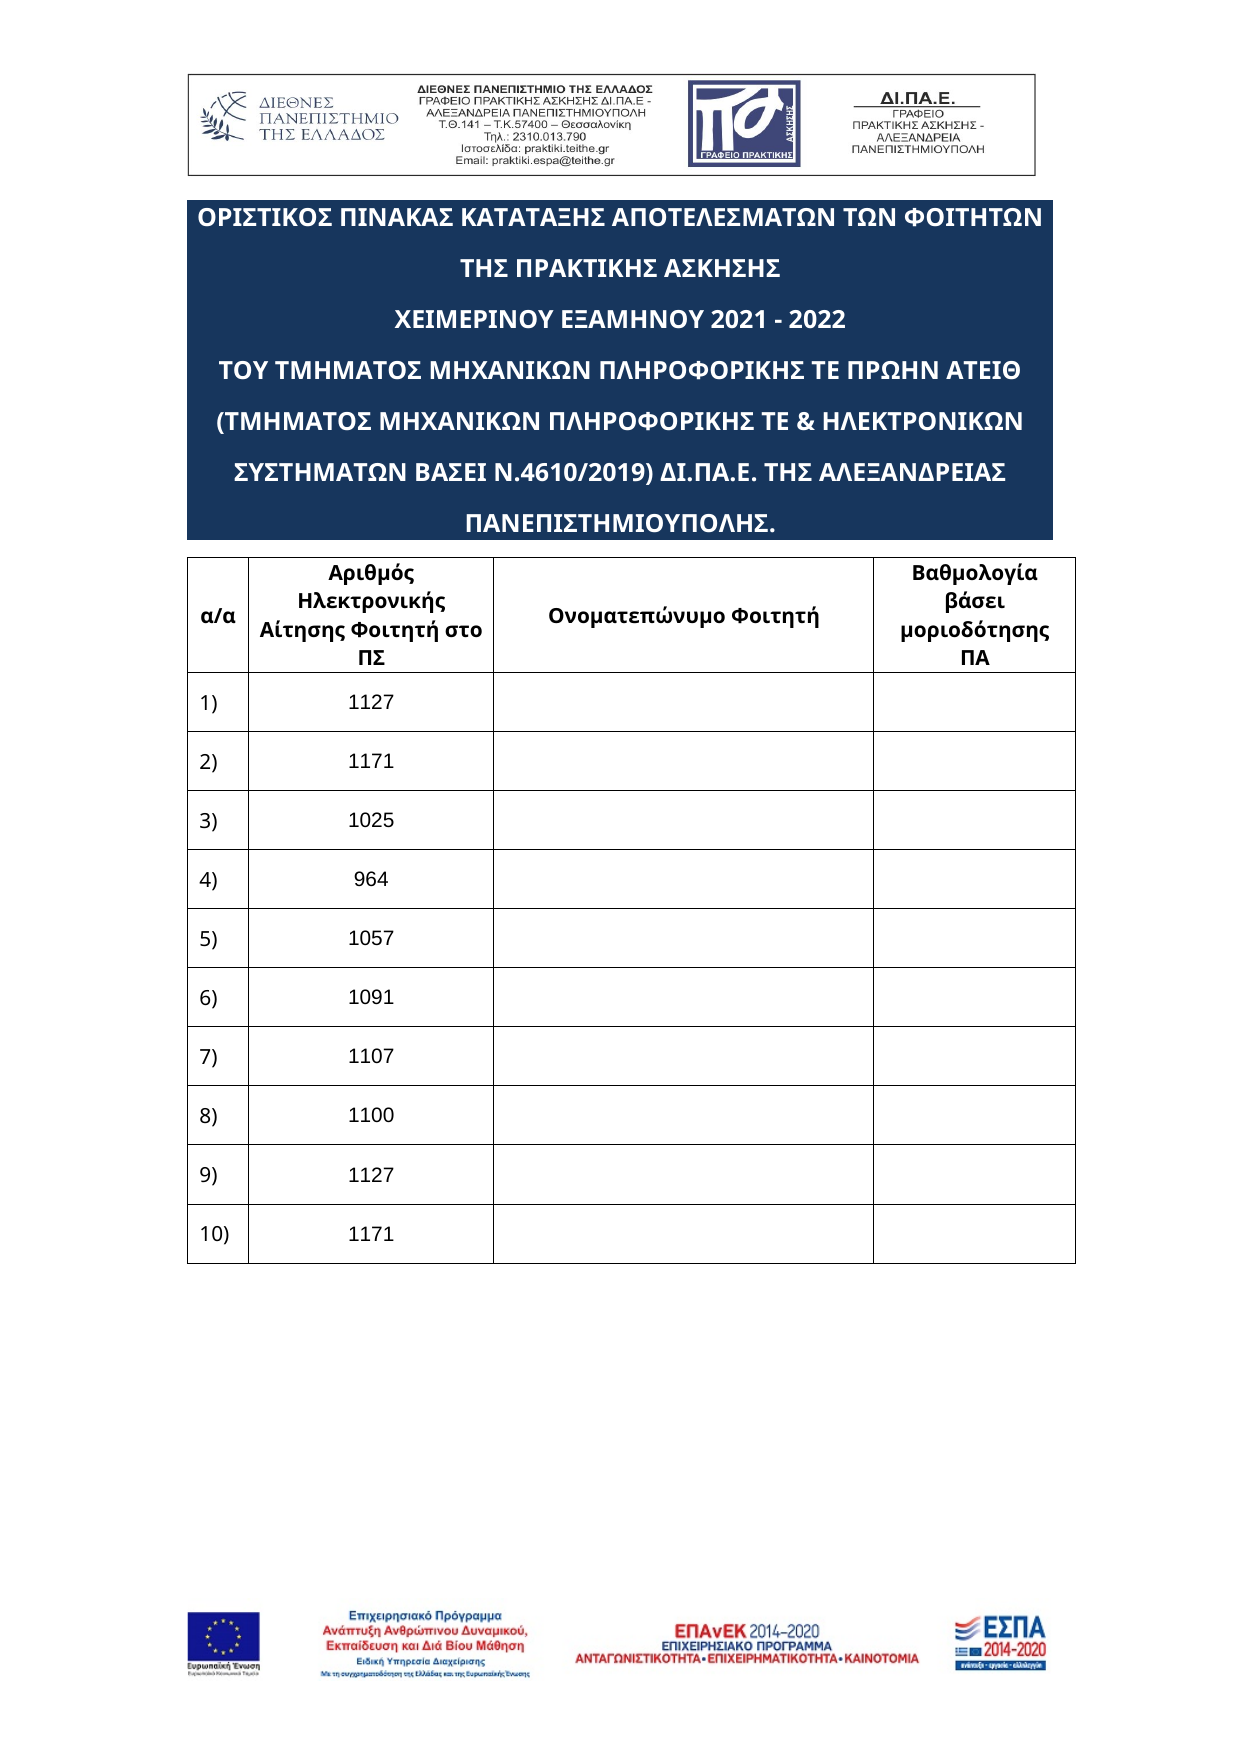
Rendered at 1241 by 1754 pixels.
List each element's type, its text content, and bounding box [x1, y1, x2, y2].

table_cell 1171 [249, 732, 493, 790]
table_cell [874, 850, 1075, 908]
table_cell [494, 968, 873, 1026]
table_cell [494, 1145, 873, 1203]
table_cell [188, 1205, 248, 1262]
table_cell [874, 909, 1075, 967]
table_cell [874, 791, 1075, 849]
table_cell [494, 732, 873, 790]
table_cell 1107 [249, 1027, 493, 1085]
table_cell [188, 1086, 248, 1144]
table_cell 1171 [249, 1205, 493, 1262]
table_cell [188, 909, 248, 967]
table_cell [188, 791, 248, 849]
table_cell [188, 673, 248, 731]
table_cell 1127 [249, 1145, 493, 1203]
table_cell [188, 1027, 248, 1085]
table_cell [494, 1086, 873, 1144]
table_cell [874, 673, 1075, 731]
table_cell [188, 968, 248, 1026]
table_header Αριθμός Ηλεκτρονικής Αίτησης Φοιτητή στο ΠΣ [249, 558, 493, 672]
table_cell [874, 1145, 1075, 1203]
table_cell [494, 791, 873, 849]
table_cell [874, 732, 1075, 790]
table_cell [874, 968, 1075, 1026]
table_cell 964 [249, 850, 493, 908]
picture [187, 73, 1036, 200]
table_cell [494, 909, 873, 967]
text (ΤΜΗΜΑΤΟΣ ΜΗΧΑΝΙΚΩΝ ΠΛΗΡΟΦΟΡΙΚΗΣ ΤΕ & ΗΛΕΚΤΡΟΝΙΚΩΝ ΣΥΣΤΗΜΑΤΩΝ ΒΑΣΕΙ Ν.4610/2019) ΔΙ.ΠΑ.Ε. ΤΗΣ ΑΛΕΞΑΝΔΡΕΙΑΣ ΠΑΝΕΠΙΣΤΗΜΙΟΥΠΟΛΗΣ. [187, 404, 1053, 540]
table_cell [874, 1027, 1075, 1085]
picture [187, 1598, 1053, 1681]
table_cell [494, 1027, 873, 1085]
table_cell [874, 1205, 1075, 1262]
table_header α/α [188, 558, 248, 672]
text ΤΟΥ ΤΜΗΜΑΤΟΣ ΜΗΧΑΝΙΚΩΝ ΠΛΗΡΟΦΟΡΙΚΗΣ ΤΕ ΠΡΩΗΝ ΑΤΕΙΘ [187, 353, 1053, 387]
table_cell [494, 673, 873, 731]
table_cell [188, 1145, 248, 1203]
table_cell [188, 732, 248, 790]
table_cell [494, 1205, 873, 1262]
text ΧΕΙΜΕΡΙΝΟΥ ΕΞΑΜΗΝΟΥ 2021 - 2022 [187, 302, 1053, 336]
table_cell [874, 1086, 1075, 1144]
table_cell 1025 [249, 791, 493, 849]
text ΟΡΙΣΤΙΚΟΣ ΠΙΝΑΚΑΣ ΚΑΤΑΤΑΞΗΣ ΑΠΟΤΕΛΕΣΜΑΤΩΝ ΤΩΝ ΦΟΙΤΗΤΩΝ ΤΗΣ ΠΡΑΚΤΙΚΗΣ ΑΣΚΗΣΗΣ [187, 200, 1053, 285]
table_cell 1057 [249, 909, 493, 967]
table_cell 1100 [249, 1086, 493, 1144]
table_cell 1127 [249, 673, 493, 731]
table_header Βαθμολογία βάσει μοριοδότησης ΠΑ [874, 558, 1075, 672]
table_cell [188, 850, 248, 908]
table_cell [494, 850, 873, 908]
table_header Ονοματεπώνυμο Φοιτητή [494, 558, 873, 672]
table_cell 1091 [249, 968, 493, 1026]
